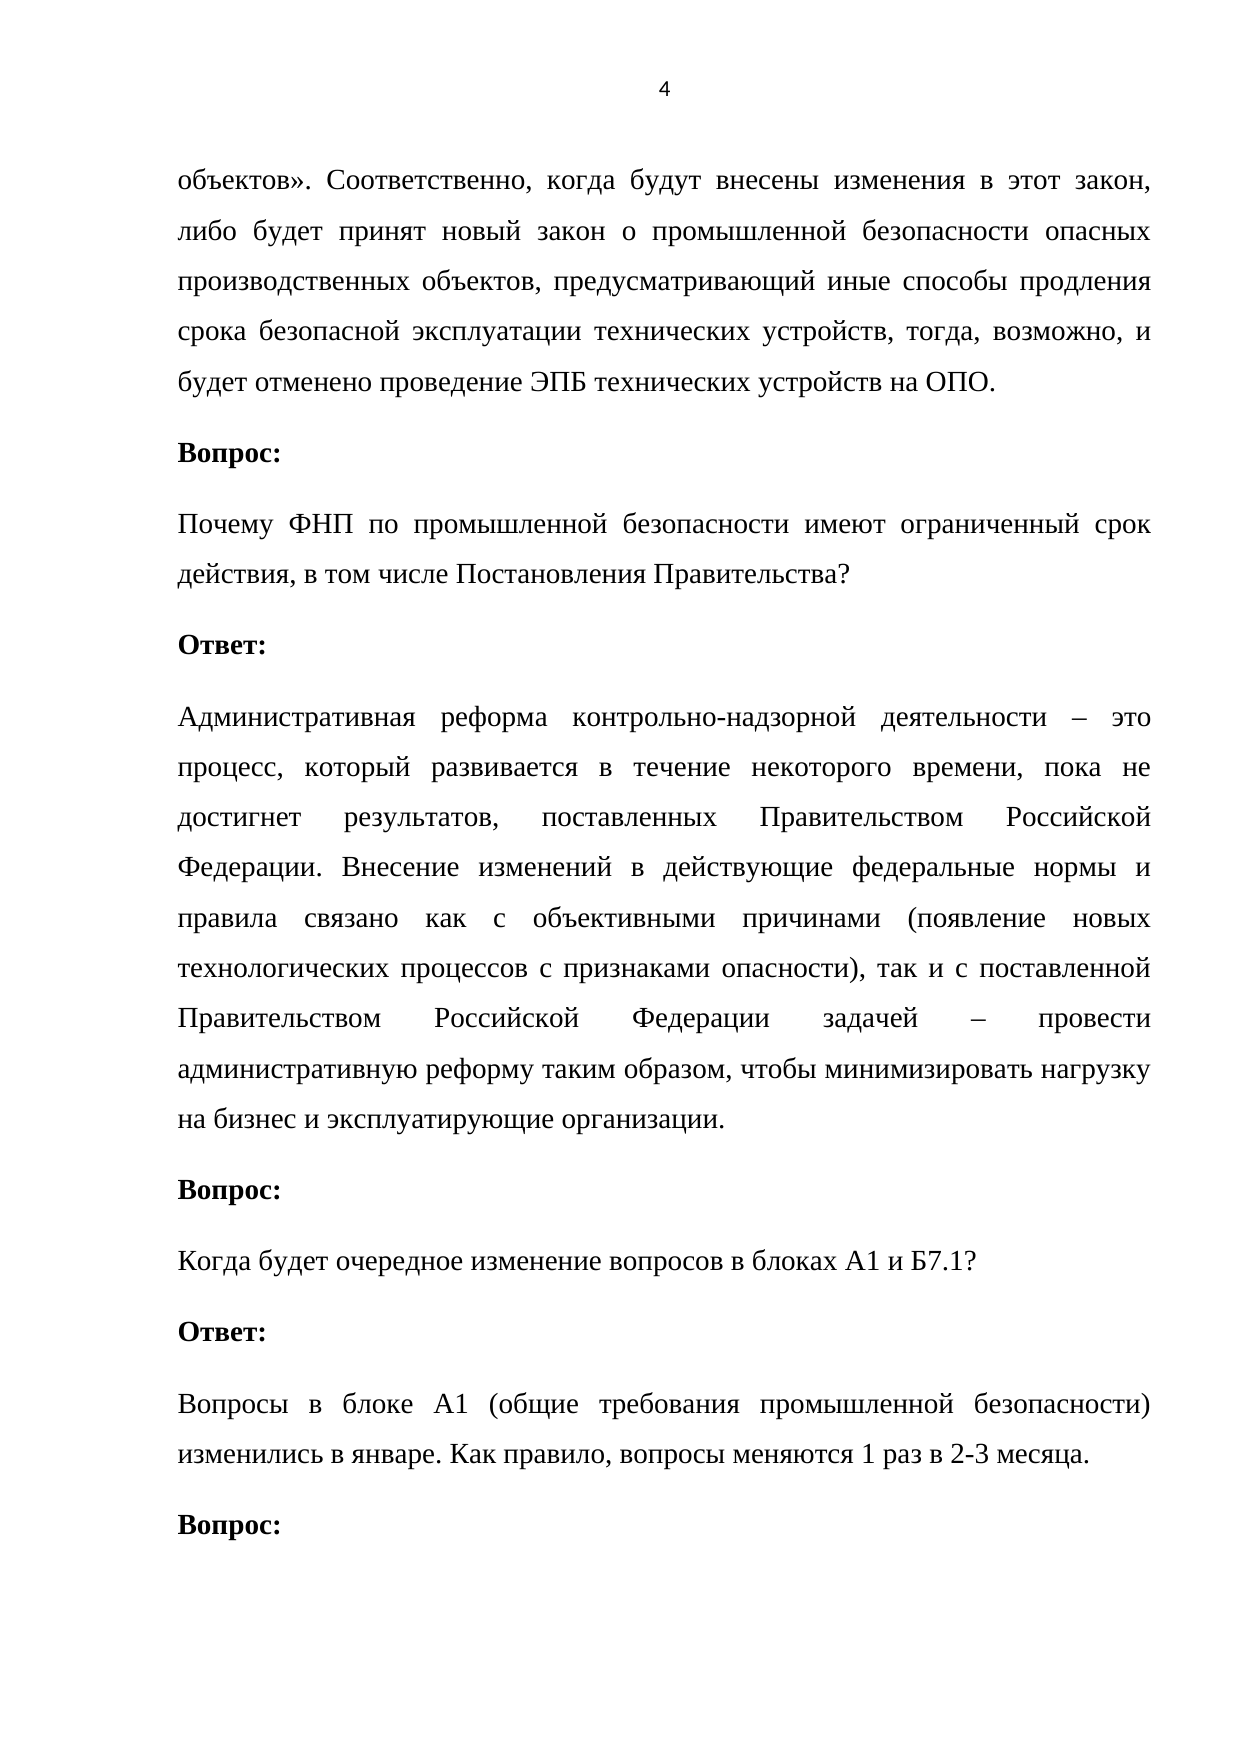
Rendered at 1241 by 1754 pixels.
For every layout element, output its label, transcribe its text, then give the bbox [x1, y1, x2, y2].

text Вопрос: [177, 1172, 1152, 1206]
text Вопрос: [177, 435, 1152, 468]
text Вопросы в блоке А1 (общие требования промышленной безопасности) изменились в январе. Как правило, вопросы меняются 1 раз в 2-3 месяца. [177, 1386, 1152, 1469]
text Административная реформа контрольно-надзорной деятельности – это процесс, который развивается в течение некоторого времени, пока не достигнет результатов, поставленных Правительством Российской Федерации. Внесение изменений в действующие федеральные нормы и правила связано как с объективными причинами (появление новых технологических процессов с признаками опасности), так и с поставленной Правительством Российской Федерации задачей – провести административную реформу таким образом, чтобы минимизировать нагрузку на бизнес и эксплуатирующие организации. [177, 699, 1152, 1135]
text Вопрос: [177, 1507, 1152, 1541]
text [177, 162, 1152, 397]
text Когда будет очередное изменение вопросов в блоках А1 и Б7.1? [177, 1243, 1152, 1277]
text Ответ: [177, 627, 1152, 661]
text Ответ: [177, 1314, 1152, 1348]
text Почему ФНП по промышленной безопасности имеют ограниченный срок действия, в том числе Постановления Правительства? [177, 506, 1152, 590]
